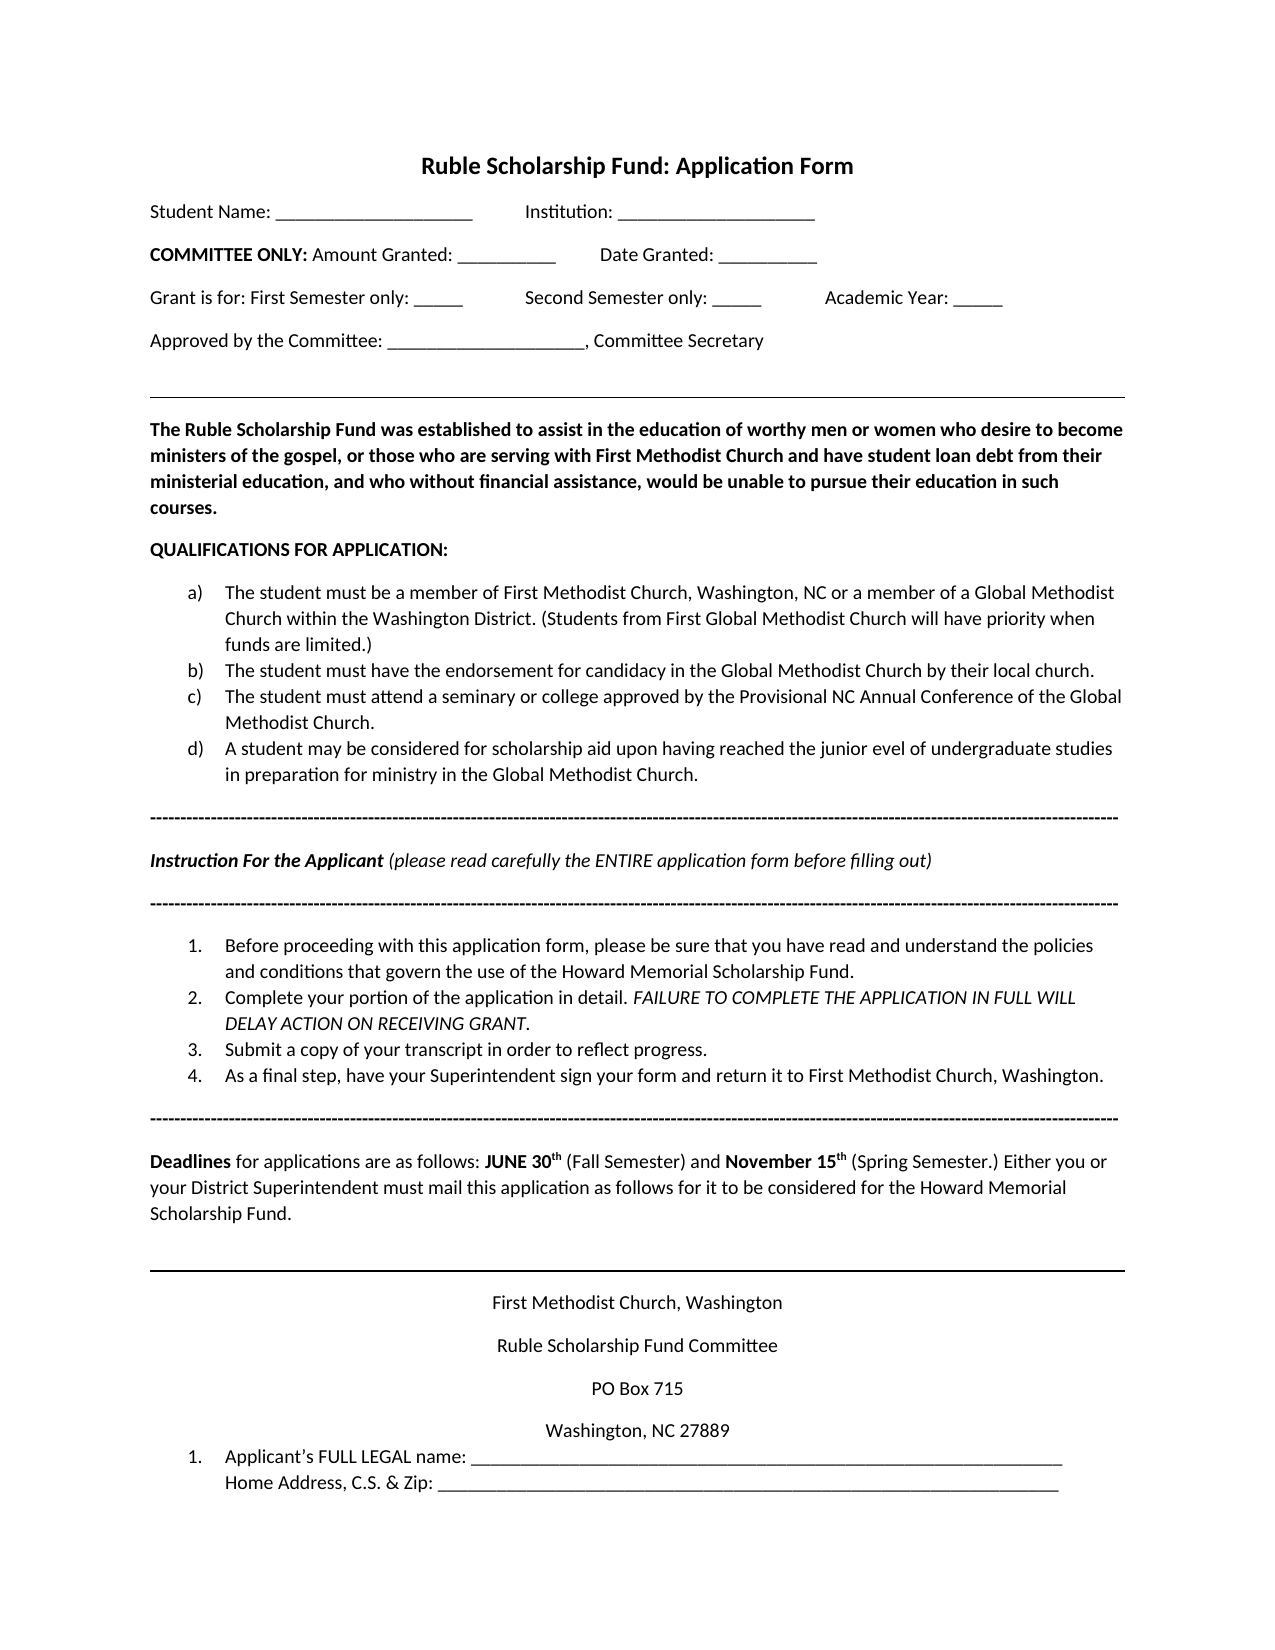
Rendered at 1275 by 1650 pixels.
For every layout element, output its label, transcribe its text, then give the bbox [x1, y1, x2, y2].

list The student must attend a seminary or college approved by the Provisional NC Annual Conference of the Global Methodist Church. [187, 684, 1125, 735]
list Home Address, C.S. & Zip: _______________________________________________________________ [225, 1470, 1125, 1494]
text Grant is for: First Semester only: _____ Second Semester only: _____ Academic Year: _____ [150, 285, 1125, 309]
list Complete your portion of the application in detail. FAILURE TO COMPLETE THE APPLICATION IN FULL WILL DELAY ACTION ON RECEIVING GRANT. [187, 986, 1125, 1036]
text Washington, NC 27889 [150, 1418, 1125, 1442]
text Deadlines for applications are as follows: JUNE 30th (Fall Semester) and November 15th (Spring Semester.) Either you or your District Superintendent must mail this application as follows for it to be considered for the Howard Memorial Scholarship Fund. [150, 1149, 1125, 1225]
list The student must be a member of First Methodist Church, Washington, NC or a member of a Global Methodist Church within the Washington District. (Students from First Global Methodist Church will have priority when funds are limited.) [187, 580, 1125, 657]
text ---------------------------------------------------------------------------------------------------------------------------------------------------------------- [150, 805, 1125, 829]
text The Ruble Scholarship Fund was established to assist in the education of worthy men or women who desire to become ministers of the gospel, or those who are serving with First Methodist Church and have student loan debt from their ministerial education, and who without financial assistance, would be unable to pursue their education in such courses. [150, 417, 1125, 519]
text Ruble Scholarship Fund: Application Form [150, 150, 1125, 181]
text QUALIFICATIONS FOR APPLICATION: [150, 538, 1125, 562]
text Approved by the Committee: ____________________, Committee Secretary [150, 328, 1125, 352]
text Student Name: ____________________ Institution: ____________________ [150, 199, 1125, 224]
list The student must have the endorsement for candidacy in the Global Methodist Church by their local church. [187, 658, 1125, 683]
text ---------------------------------------------------------------------------------------------------------------------------------------------------------------- [150, 891, 1125, 915]
text Instruction For the Applicant (please read carefully the ENTIRE application form before filling out) [150, 848, 1125, 872]
text Ruble Scholarship Fund Committee [150, 1333, 1125, 1357]
text COMMITTEE ONLY: Amount Granted: __________ Date Granted: __________ [150, 242, 1125, 266]
list Before proceeding with this application form, please be sure that you have read and understand the policies and conditions that govern the use of the Howard Memorial Scholarship Fund. [187, 933, 1125, 984]
text First Methodist Church, Washington [150, 1290, 1125, 1314]
text PO Box 715 [150, 1376, 1125, 1400]
list As a final step, have your Superintendent sign your form and return it to First Methodist Church, Washington. [187, 1064, 1125, 1088]
list Applicant’s FULL LEGAL name: ____________________________________________________________ [187, 1444, 1125, 1468]
text ---------------------------------------------------------------------------------------------------------------------------------------------------------------- [150, 1106, 1125, 1131]
list A student may be considered for scholarship aid upon having reached the junior evel of undergraduate studies in preparation for ministry in the Global Methodist Church. [187, 737, 1125, 787]
list Submit a copy of your transcript in order to reflect progress. [187, 1038, 1125, 1062]
